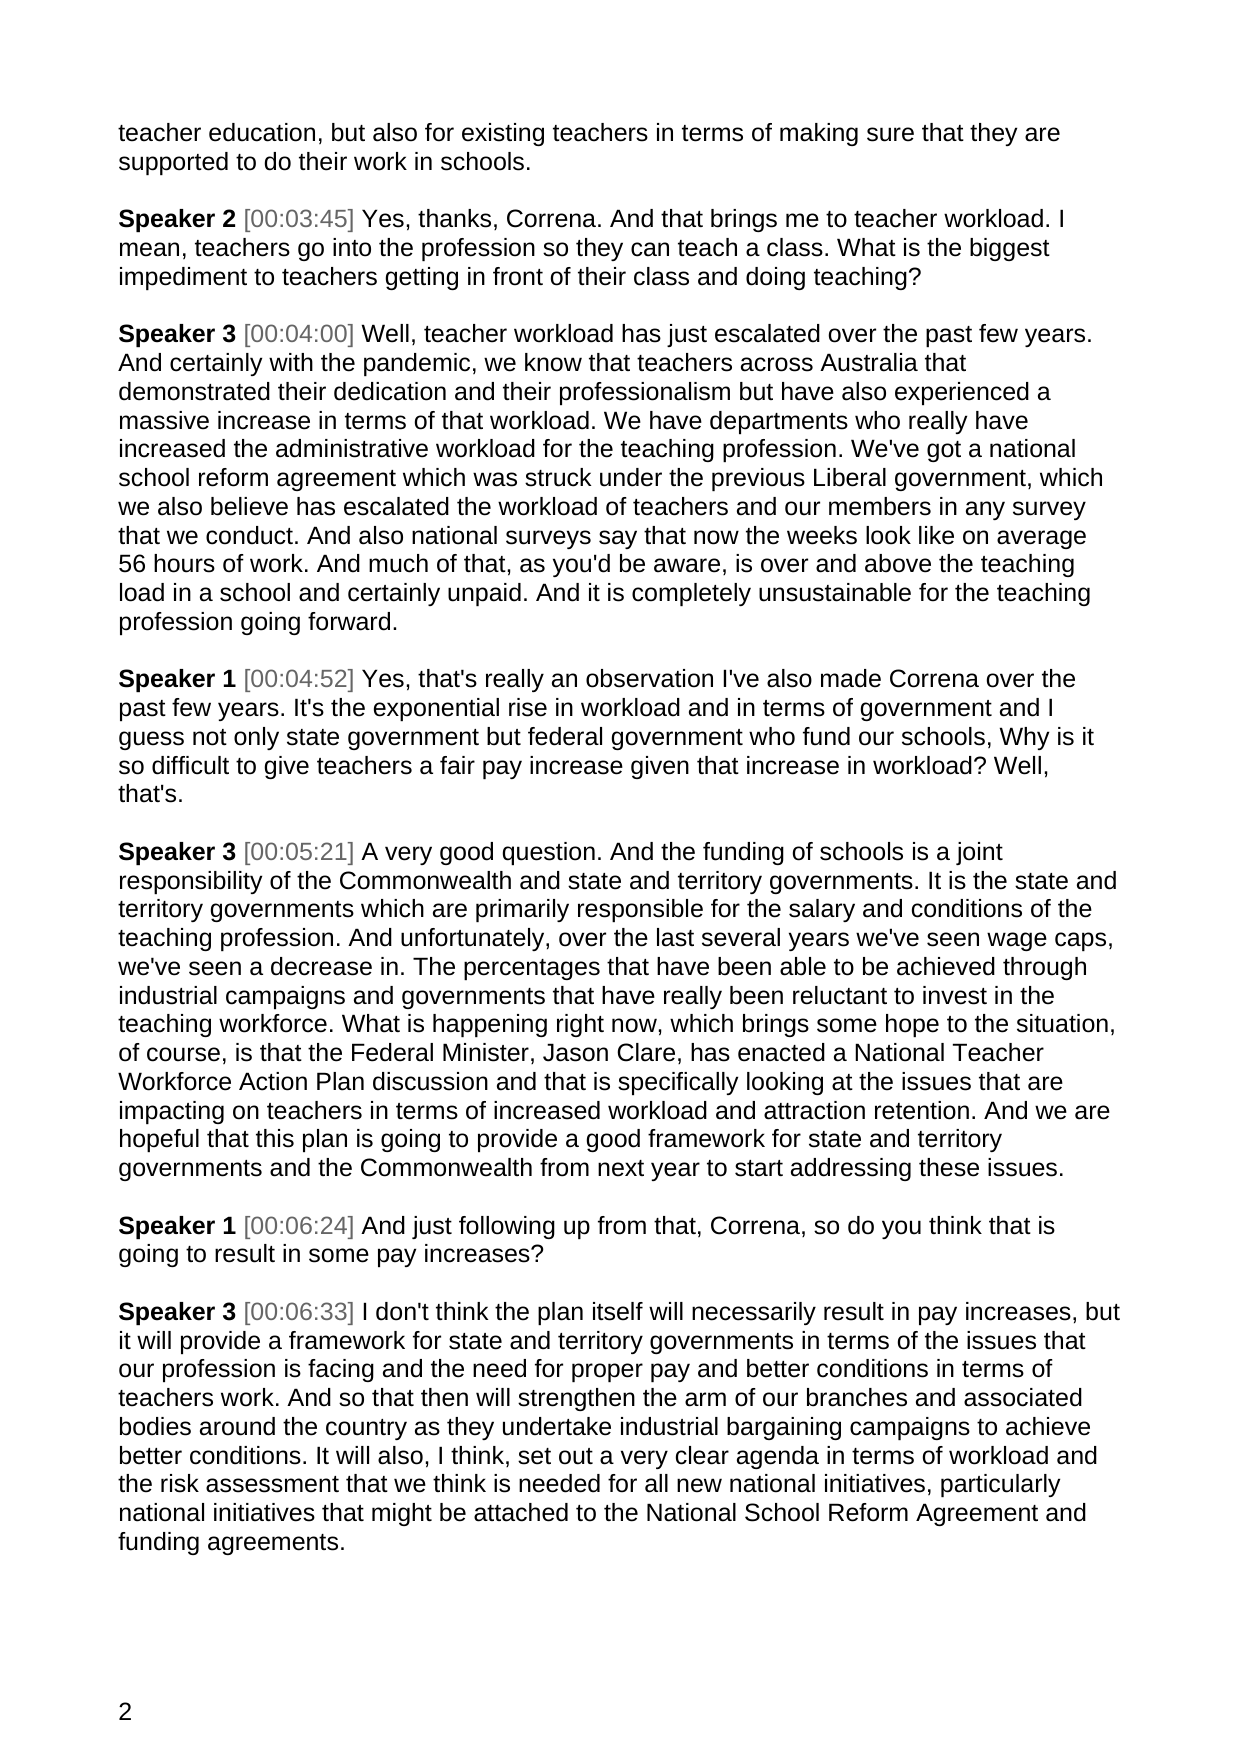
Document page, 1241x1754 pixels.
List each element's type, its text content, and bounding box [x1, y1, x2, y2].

text Speaker 3 [00:06:33] I don't think the plan itself will necessarily result in pay increases, but it will provide a framework for state and territory governments in terms of the issues that our profession is facing and the need for proper pay and better conditions in terms of teachers work. And so that then will strengthen the arm of our branches and associated bodies around the country as they undertake industrial bargaining campaigns to achieve better conditions. It will also, I think, set out a very clear agenda in terms of workload and the risk assessment that we think is needed for all new national initiatives, particularly national initiatives that might be attached to the National School Reform Agreement and funding agreements. [118, 1297, 1122, 1556]
text Speaker 3 [00:04:00] Well, teacher workload has just escalated over the past few years. And certainly with the pandemic, we know that teachers across Australia that demonstrated their dedication and their professionalism but have also experienced a massive increase in terms of that workload. We have departments who really have increased the administrative workload for the teaching profession. We've got a national school reform agreement which was struck under the previous Liberal government, which we also believe has escalated the workload of teachers and our members in any survey that we conduct. And also national surveys say that now the weeks look like on average 56 hours of work. And much of that, as you'd be aware, is over and above the teaching load in a school and certainly unpaid. And it is completely unsustainable for the teaching profession going forward. [118, 319, 1122, 636]
text Speaker 1 [00:04:52] Yes, that's really an observation I've also made Correna over the past few years. It's the exponential rise in workload and in terms of government and I guess not only state government but federal government who fund our schools, Why is it so difficult to give teachers a fair pay increase given that increase in workload? Well, that's. [118, 664, 1122, 808]
text Speaker 2 [00:03:45] Yes, thanks, Correna. And that brings me to teacher workload. I mean, teachers go into the profession so they can teach a class. What is the biggest impediment to teachers getting in front of their class and doing teaching? [118, 204, 1122, 291]
text Speaker 1 [00:06:24] And just following up from that, Correna, so do you think that is going to result in some pay increases? [118, 1211, 1122, 1268]
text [118, 118, 1122, 176]
text Speaker 3 [00:05:21] A very good question. And the funding of schools is a joint responsibility of the Commonwealth and state and territory governments. It is the state and territory governments which are primarily responsible for the salary and conditions of the teaching profession. And unfortunately, over the last several years we've seen wage caps, we've seen a decrease in. The percentages that have been able to be achieved through industrial campaigns and governments that have really been reluctant to invest in the teaching workforce. What is happening right now, which brings some hope to the situation, of course, is that the Federal Minister, Jason Clare, has enacted a National Teacher Workforce Action Plan discussion and that is specifically looking at the issues that are impacting on teachers in terms of increased workload and attraction retention. And we are hopeful that this plan is going to provide a good framework for state and territory governments and the Commonwealth from next year to start addressing these issues. [118, 837, 1122, 1182]
